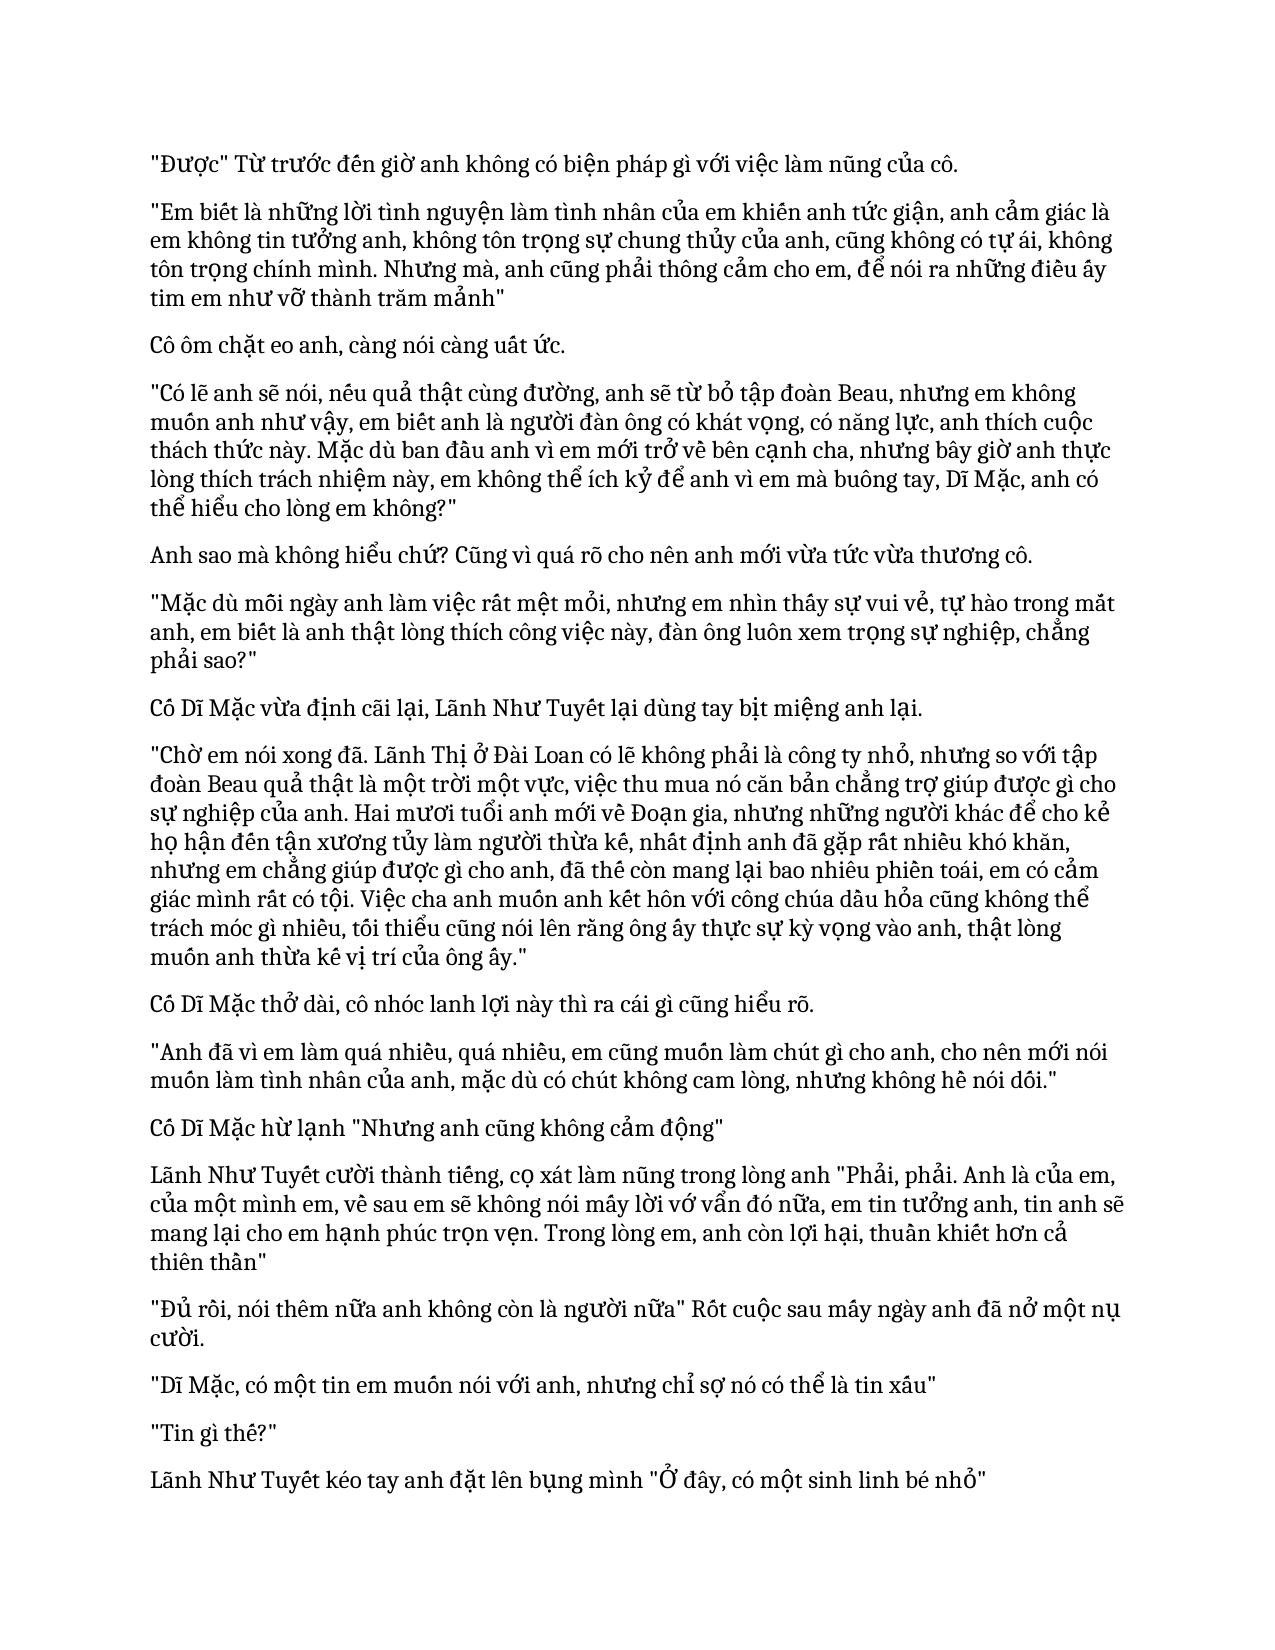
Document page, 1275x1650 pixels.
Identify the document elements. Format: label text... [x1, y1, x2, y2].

text Lãnh Như Tuyết kéo tay anh đặt lên bụng mình "Ở đây, có một sinh linh bé nhỏ" [150, 1466, 1125, 1495]
text "Có lẽ anh sẽ nói, nếu quả thật cùng đường, anh sẽ từ bỏ tập đoàn Beau, nhưng em không muốn anh như vậy, em biết anh là người đàn ông có khát vọng, có năng lực, anh thích cuộc thách thức này. Mặc dù ban đầu anh vì em mới trở về bên cạnh cha, nhưng bây giờ anh thực lòng thích trách nhiệm này, em không thể ích kỷ để anh vì em mà buông tay, Dĩ Mặc, anh có thể hiểu cho lòng em không?" [150, 379, 1125, 522]
text Cố Dĩ Mặc thở dài, cô nhóc lanh lợi này thì ra cái gì cũng hiểu rõ. [150, 990, 1125, 1019]
text "Em biết là những lời tình nguyện làm tình nhân của em khiến anh tức giận, anh cảm giác là em không tin tưởng anh, không tôn trọng sự chung thủy của anh, cũng không có tự ái, không tôn trọng chính mình. Nhưng mà, anh cũng phải thông cảm cho em, để nói ra những điều ấy tim em như vỡ thành trăm mảnh" [150, 197, 1125, 312]
text Lãnh Như Tuyết cười thành tiếng, cọ xát làm nũng trong lòng anh "Phải, phải. Anh là của em, của một mình em, về sau em sẽ không nói mấy lời vớ vẩn đó nữa, em tin tưởng anh, tin anh sẽ mang lại cho em hạnh phúc trọn vẹn. Trong lòng em, anh còn lợi hại, thuần khiết hơn cả thiên thần" [150, 1161, 1125, 1276]
text "Được" Từ trước đến giờ anh không có biện pháp gì với việc làm nũng của cô. [150, 150, 1125, 179]
text "Đủ rồi, nói thêm nữa anh không còn là người nữa" Rốt cuộc sau mấy ngày anh đã nở một nụ cười. [150, 1295, 1125, 1352]
text Cô ôm chặt eo anh, càng nói càng uất ức. [150, 331, 1125, 360]
text "Tin gì thế?" [150, 1419, 1125, 1447]
text Anh sao mà không hiểu chứ? Cũng vì quá rõ cho nên anh mới vừa tức vừa thương cô. [150, 541, 1125, 570]
text "Dĩ Mặc, có một tin em muốn nói với anh, nhưng chỉ sợ nó có thể là tin xấu" [150, 1371, 1125, 1400]
text "Anh đã vì em làm quá nhiều, quá nhiều, em cũng muốn làm chút gì cho anh, cho nên mới nói muốn làm tình nhân của anh, mặc dù có chút không cam lòng, nhưng không hề nói dối." [150, 1037, 1125, 1095]
text Cố Dĩ Mặc hừ lạnh "Nhưng anh cũng không cảm động" [150, 1114, 1125, 1142]
text "Mặc dù mỗi ngày anh làm việc rất mệt mỏi, nhưng em nhìn thấy sự vui vẻ, tự hào trong mắt anh, em biết là anh thật lòng thích công việc này, đàn ông luôn xem trọng sự nghiệp, chẳng phải sao?" [150, 589, 1125, 675]
text "Chờ em nói xong đã. Lãnh Thị ở Đài Loan có lẽ không phải là công ty nhỏ, nhưng so với tập đoàn Beau quả thật là một trời một vực, việc thu mua nó căn bản chẳng trợ giúp được gì cho sự nghiệp của anh. Hai mươi tuổi anh mới về Đoạn gia, nhưng những người khác để cho kẻ họ hận đến tận xương tủy làm người thừa kế, nhất định anh đã gặp rất nhiều khó khăn, nhưng em chẳng giúp được gì cho anh, đã thế còn mang lại bao nhiêu phiền toái, em có cảm giác mình rất có tội. Việc cha anh muốn anh kết hôn với công chúa dầu hỏa cũng không thể trách móc gì nhiều, tối thiểu cũng nói lên rằng ông ấy thực sự kỳ vọng vào anh, thật lòng muốn anh thừa kế vị trí của ông ấy." [150, 741, 1125, 971]
text Cố Dĩ Mặc vừa định cãi lại, Lãnh Như Tuyết lại dùng tay bịt miệng anh lại. [150, 694, 1125, 722]
